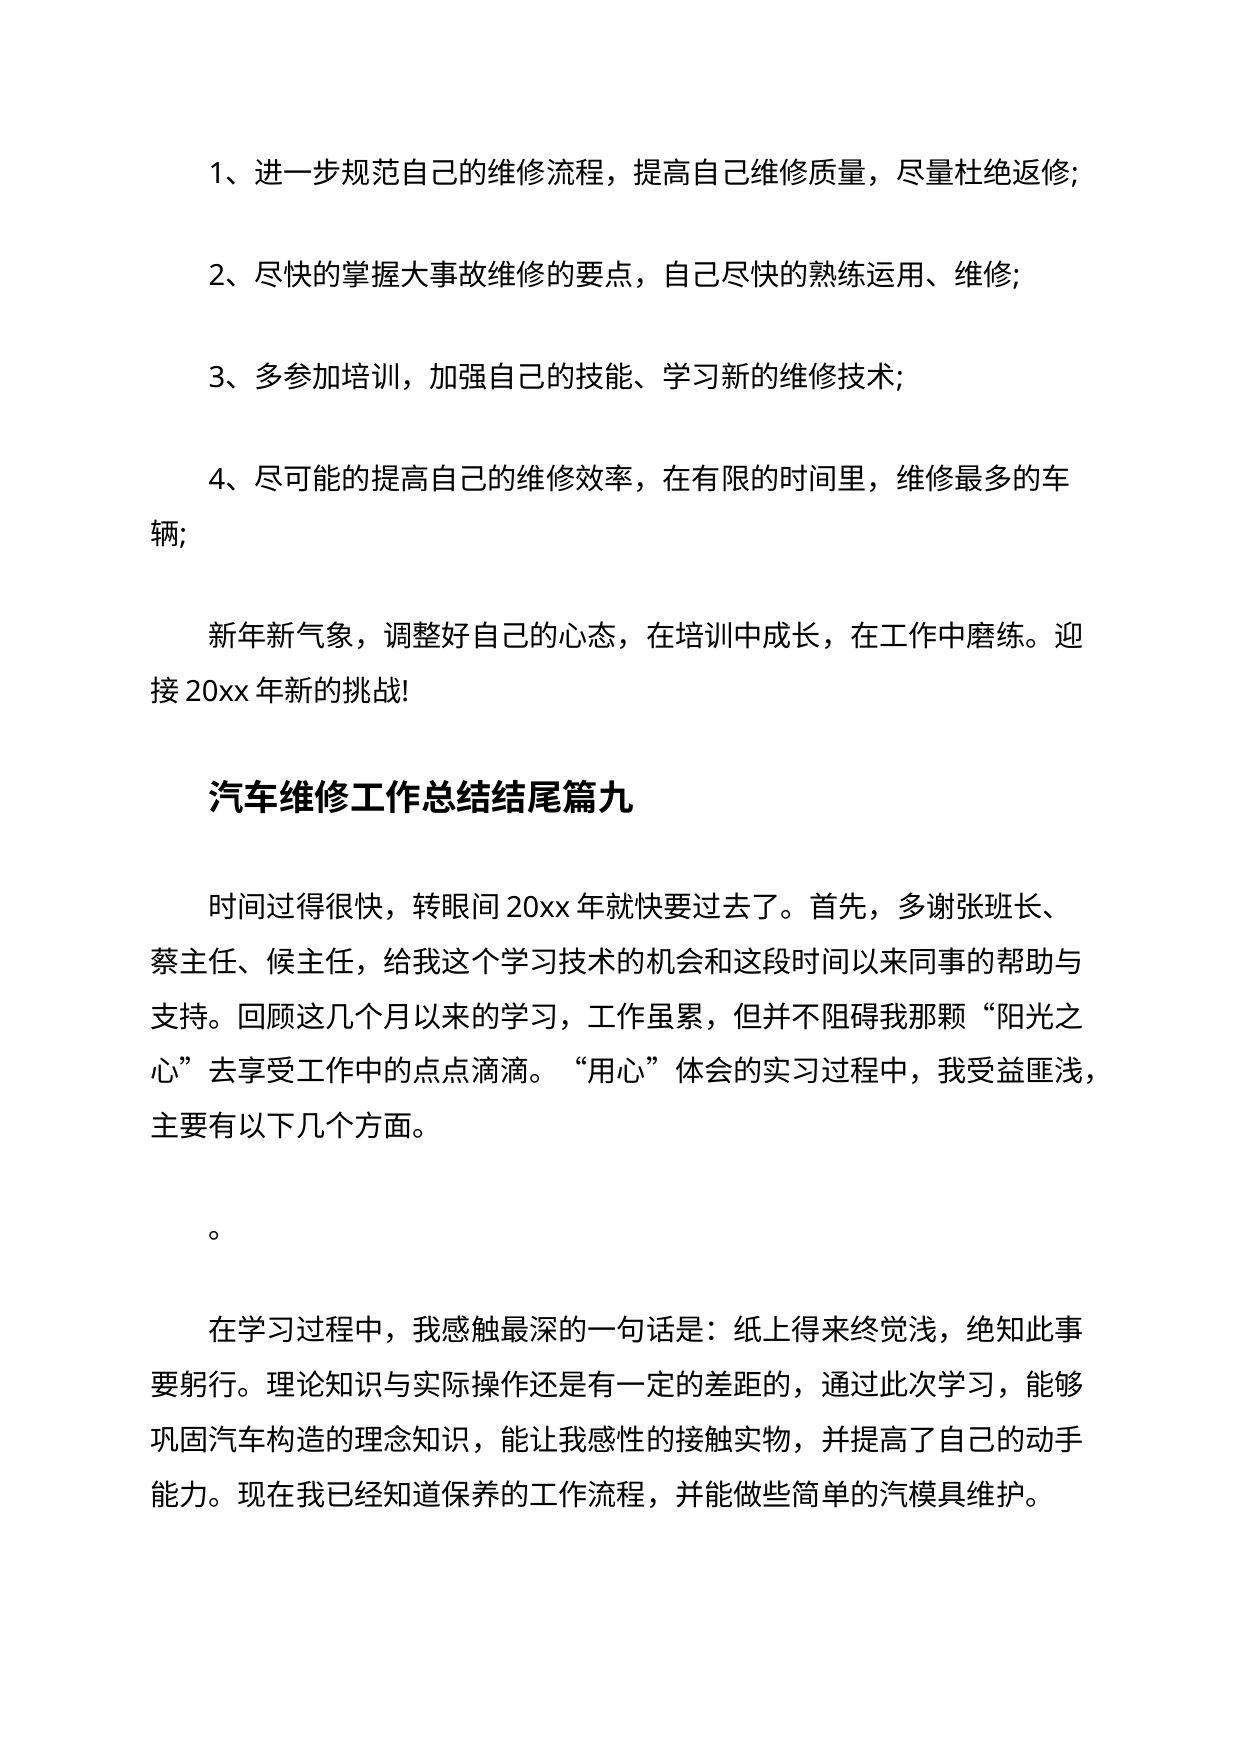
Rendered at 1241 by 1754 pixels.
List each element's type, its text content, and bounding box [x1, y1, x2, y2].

text 汽车维修工作总结结尾篇九 [150, 770, 1090, 821]
text 时间过得很快，转眼间20xx年就快要过去了。首先，多谢张班长、蔡主任、候主任，给我这个学习技术的机会和这段时间以来同事的帮助与支持。回顾这几个月以来的学习，工作虽累，但并不阻碍我那颗“阳光之心”去享受工作中的点点滴滴。“用心”体会的实习过程中，我受益匪浅，主要有以下几个方面。 [150, 883, 1090, 1145]
text 新年新气象，调整好自己的心态，在培训中成长，在工作中磨练。迎接20xx年新的挑战! [150, 613, 1090, 710]
text 4、尽可能的提高自己的维修效率，在有限的时间里，维修最多的车辆; [150, 456, 1090, 553]
text 2、尽快的掌握大事故维修的要点，自己尽快的熟练运用、维修; [150, 252, 1090, 294]
text 1、进一步规范自己的维修流程，提高自己维修质量，尽量杜绝返修; [150, 150, 1090, 192]
text 。 [150, 1205, 1090, 1247]
text 在学习过程中，我感触最深的一句话是：纸上得来终觉浅，绝知此事要躬行。理论知识与实际操作还是有一定的差距的，通过此次学习，能够巩固汽车构造的理念知识，能让我感性的接触实物，并提高了自己的动手能力。现在我已经知道保养的工作流程，并能做些简单的汽模具维护。 [150, 1306, 1090, 1513]
text 3、多参加培训，加强自己的技能、学习新的维修技术; [150, 354, 1090, 396]
